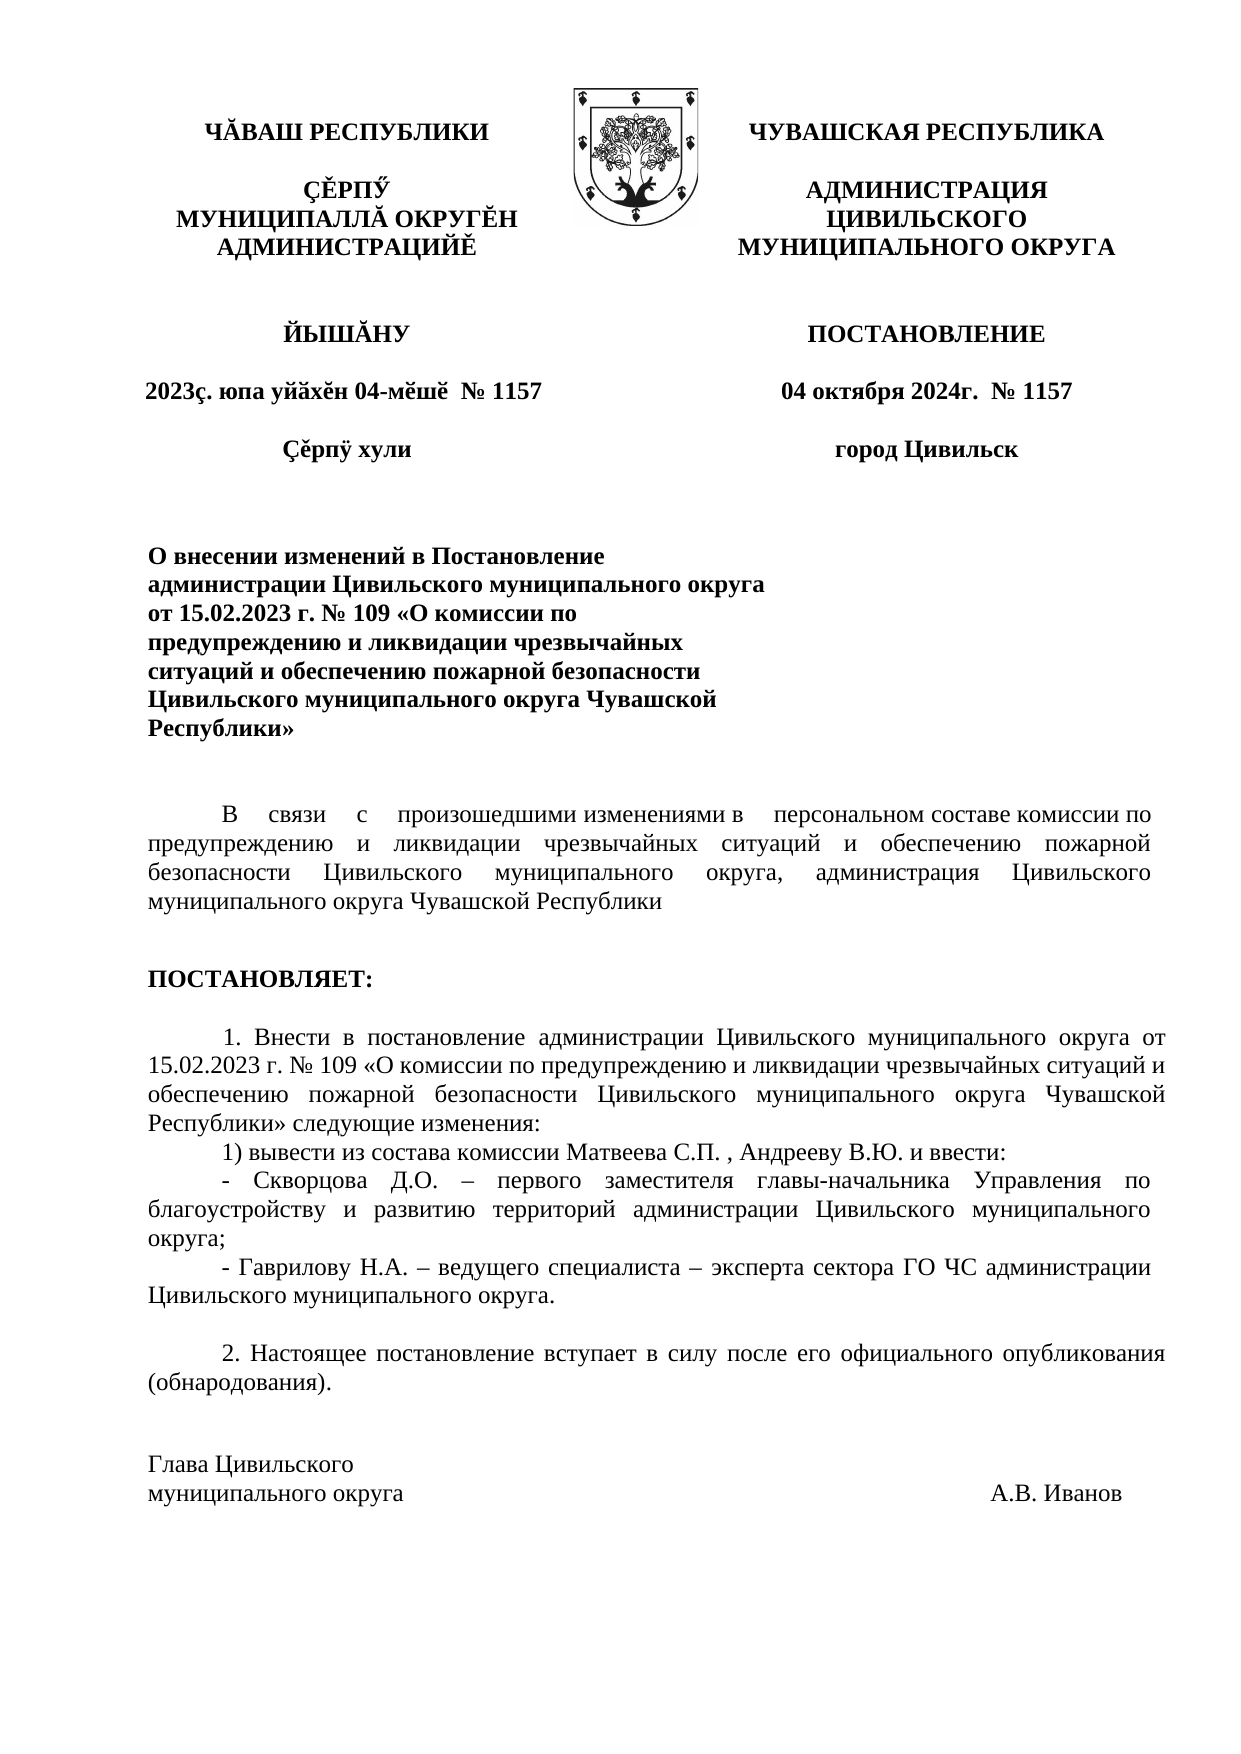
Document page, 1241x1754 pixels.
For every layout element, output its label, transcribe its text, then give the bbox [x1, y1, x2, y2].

text В связи с произошедшими изменениями в персональном составе комиссии по предупреждению и ликвидации чрезвычайных ситуаций и обеспечению пожарной безопасности Цивильского муниципального округа, администрация Цивильского муниципального округа Чувашской Республики [148, 799, 1152, 914]
text муниципального округа А.В. Иванов [148, 1478, 1152, 1507]
text - Скворцова Д.О. – первого заместителя главы-начальника Управления по благоустройству и развитию территорий администрации Цивильского муниципального округа; [148, 1165, 1152, 1252]
text ПОСТАНОВЛЯЕТ: [148, 964, 1152, 993]
text 1) вывести из состава комиссии Матвеева С.П. , Андрееву В.Ю. и ввести: [148, 1137, 1152, 1165]
table_cell АДМИНИСТРАЦИЯ ЦИВИЛЬСКОГО МУНИЦИПАЛЬНОГО ОКРУГА ПОСТАНОВЛЕНИЕ 04 октября 2024г. № 1157 город Цивильск [711, 175, 1142, 491]
text 1. Внести в постановление администрации Цивильского муниципального округа от 15.02.2023 г. № 109 «О комиссии по предупреждению и ликвидации чрезвычайных ситуаций и обеспечению пожарной безопасности Цивильского муниципального округа Чувашской Республики» следующие изменения: [148, 1022, 1166, 1137]
picture [573, 88, 699, 226]
text - Гаврилову Н.А. – ведущего специалиста – эксперта сектора ГО ЧС администрации Цивильского муниципального округа. [148, 1252, 1152, 1309]
table_cell ÇĚРПӲ МУНИЦИПАЛЛĂ ОКРУГĔН АДМИНИСТРАЦИЙĚ ЙЫШĂНУ 2023ç. юпа уйӑхĕн 04-мӗшӗ № 1157 Çěрпÿ хули [133, 175, 561, 491]
table_header О внесении изменений в Постановление администрации Цивильского муниципального округа от 15.02.2023 г. № 109 «О комиссии по предупреждению и ликвидации чрезвычайных ситуаций и обеспечению пожарной безопасности Цивильского муниципального округа Чувашской Республики» [136, 541, 768, 742]
table_header [561, 89, 711, 491]
table_header ЧУВАШСКАЯ РЕСПУБЛИКА [711, 89, 1142, 175]
text Глава Цивильского [148, 1449, 1152, 1478]
text 2. Настоящее постановление вступает в силу после его официального опубликования (обнародования). [148, 1338, 1166, 1395]
table_header ЧĂВАШ РЕСПУБЛИКИ [133, 89, 561, 175]
